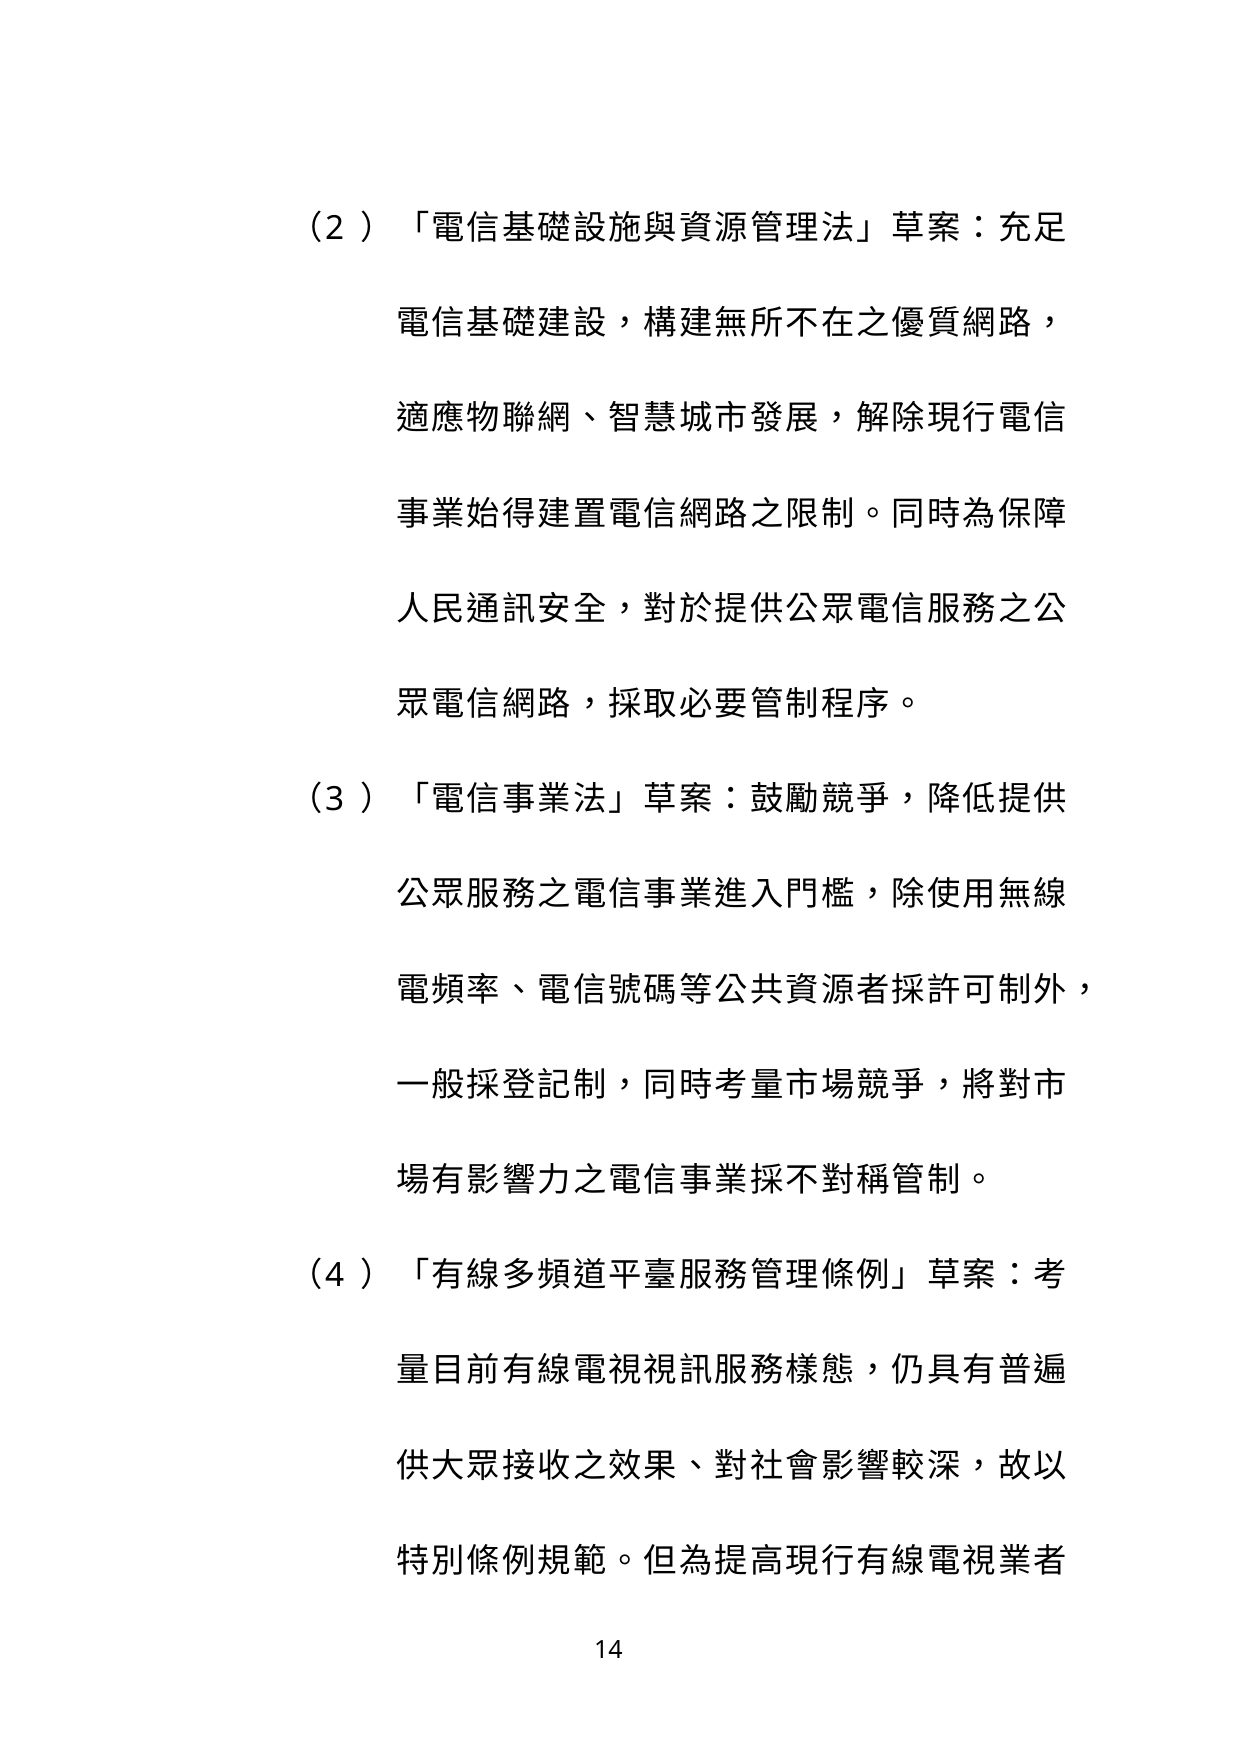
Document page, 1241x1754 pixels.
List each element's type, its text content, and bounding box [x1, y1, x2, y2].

subtitle 「電信基礎設施與資源管理法」草案：充足電信基礎建設，構建無所不在之優質網路，適應物聯網、智慧城市發展，解除現行電信事業始得建置電信網路之限制。同時為保障人民通訊安全，對於提供公眾電信服務之公眾電信網路，採取必要管制程序。 [272, 177, 1069, 748]
subtitle 「電信事業法」草案：鼓勵競爭，降低提供公眾服務之電信事業進入門檻，除使用無線電頻率、電信號碼等公共資源者採許可制外，一般採登記制，同時考量市場競爭，將對市場有影響力之電信事業採不對稱管制。 [272, 748, 1069, 1224]
subtitle 「有線多頻道平臺服務管理條例」草案：考量目前有線電視視訊服務樣態，仍具有普遍供大眾接收之效果、對社會影響較深，故以特別條例規範。但為提高現行有線電視業者經營空間及促進競爭，打開與電信事業間之跨業藩籬，同時改變以往不分規模大小齊一管制之舊思維，改採「管大放小、重點監理」原則，兼顧產業服務創新與發展。 [272, 1224, 1069, 1605]
